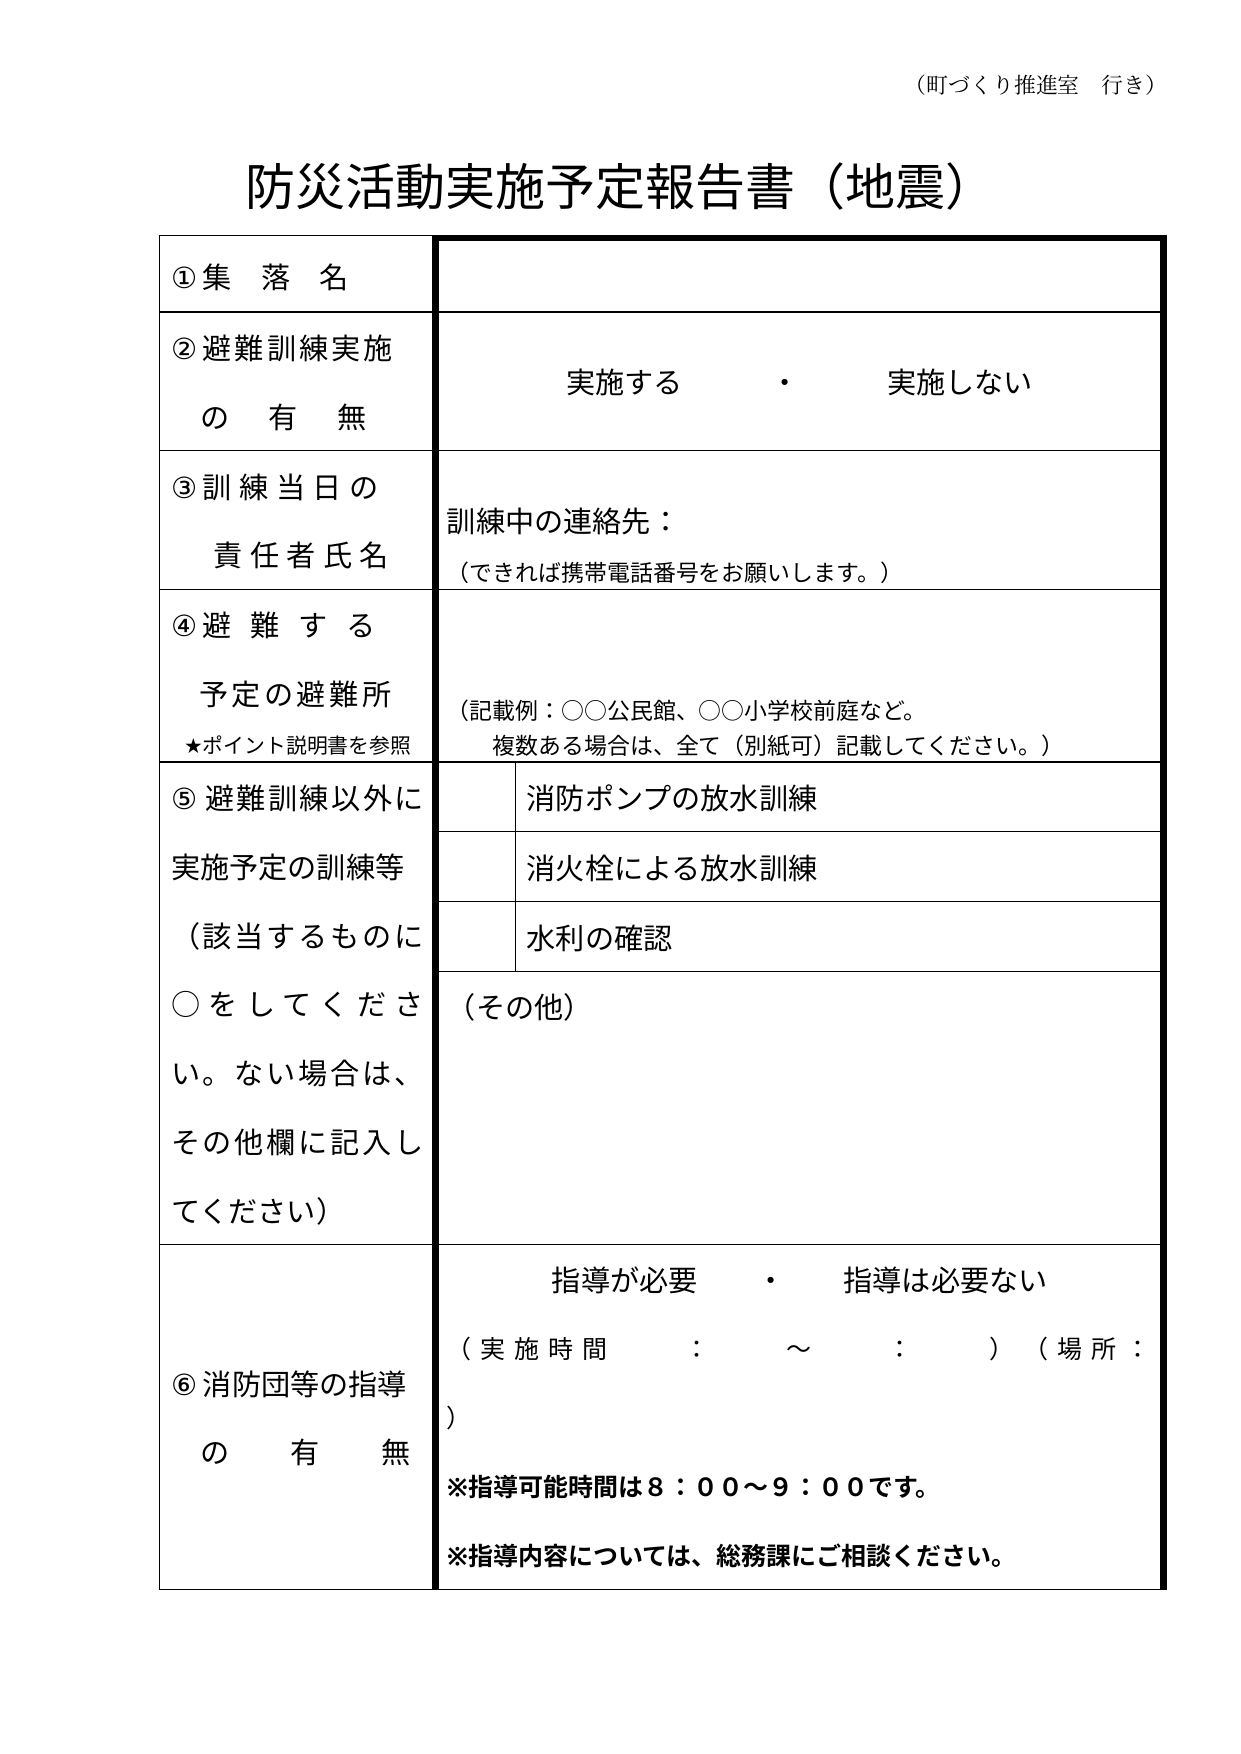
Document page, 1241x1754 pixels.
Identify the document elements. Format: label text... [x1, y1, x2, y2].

table_header ①集落名 [160, 236, 432, 311]
table_cell ③訓練当日の 責任者氏名 [160, 451, 432, 588]
table_cell ⑤避難訓練以外に実施予定の訓練等 （該当するものに○をしてください。ない場合は、その他欄に記入してください） [160, 763, 432, 1244]
table_cell ②避難訓練実施 の有無 [160, 313, 432, 450]
table_header [439, 241, 1160, 311]
table_cell 水利の確認 [516, 902, 1160, 971]
table_cell [439, 763, 515, 831]
table_cell （記載例：○○公民館、○○小学校前庭など。 複数ある場合は、全て（別紙可）記載してください。） [439, 590, 1160, 761]
table_cell 訓練中の連絡先： （できれば携帯電話番号をお願いします。） [439, 451, 1160, 588]
table_cell 消火栓による放水訓練 [516, 832, 1160, 901]
table_cell 実施する ・ 実施しない [439, 313, 1160, 450]
table_cell 指導が必要 ・ 指導は必要ない （実施時間 ： ～ ： ）（場所： ） ※指導可能時間は８：００～９：００です。 ※指導内容については、総務課にご相談ください。 [439, 1245, 1160, 1588]
table_cell ⑥消防団等の指導 の 有 無 [160, 1245, 432, 1588]
text 防災活動実施予定報告書（地震） [148, 132, 1092, 235]
table_cell ④避難する 予定の避難所 ★ポイント説明書を参照 [160, 590, 432, 761]
table_cell [439, 902, 515, 971]
table_cell 消防ポンプの放水訓練 [516, 763, 1160, 831]
table_cell （その他） [439, 972, 1160, 1244]
table_cell [439, 832, 515, 901]
